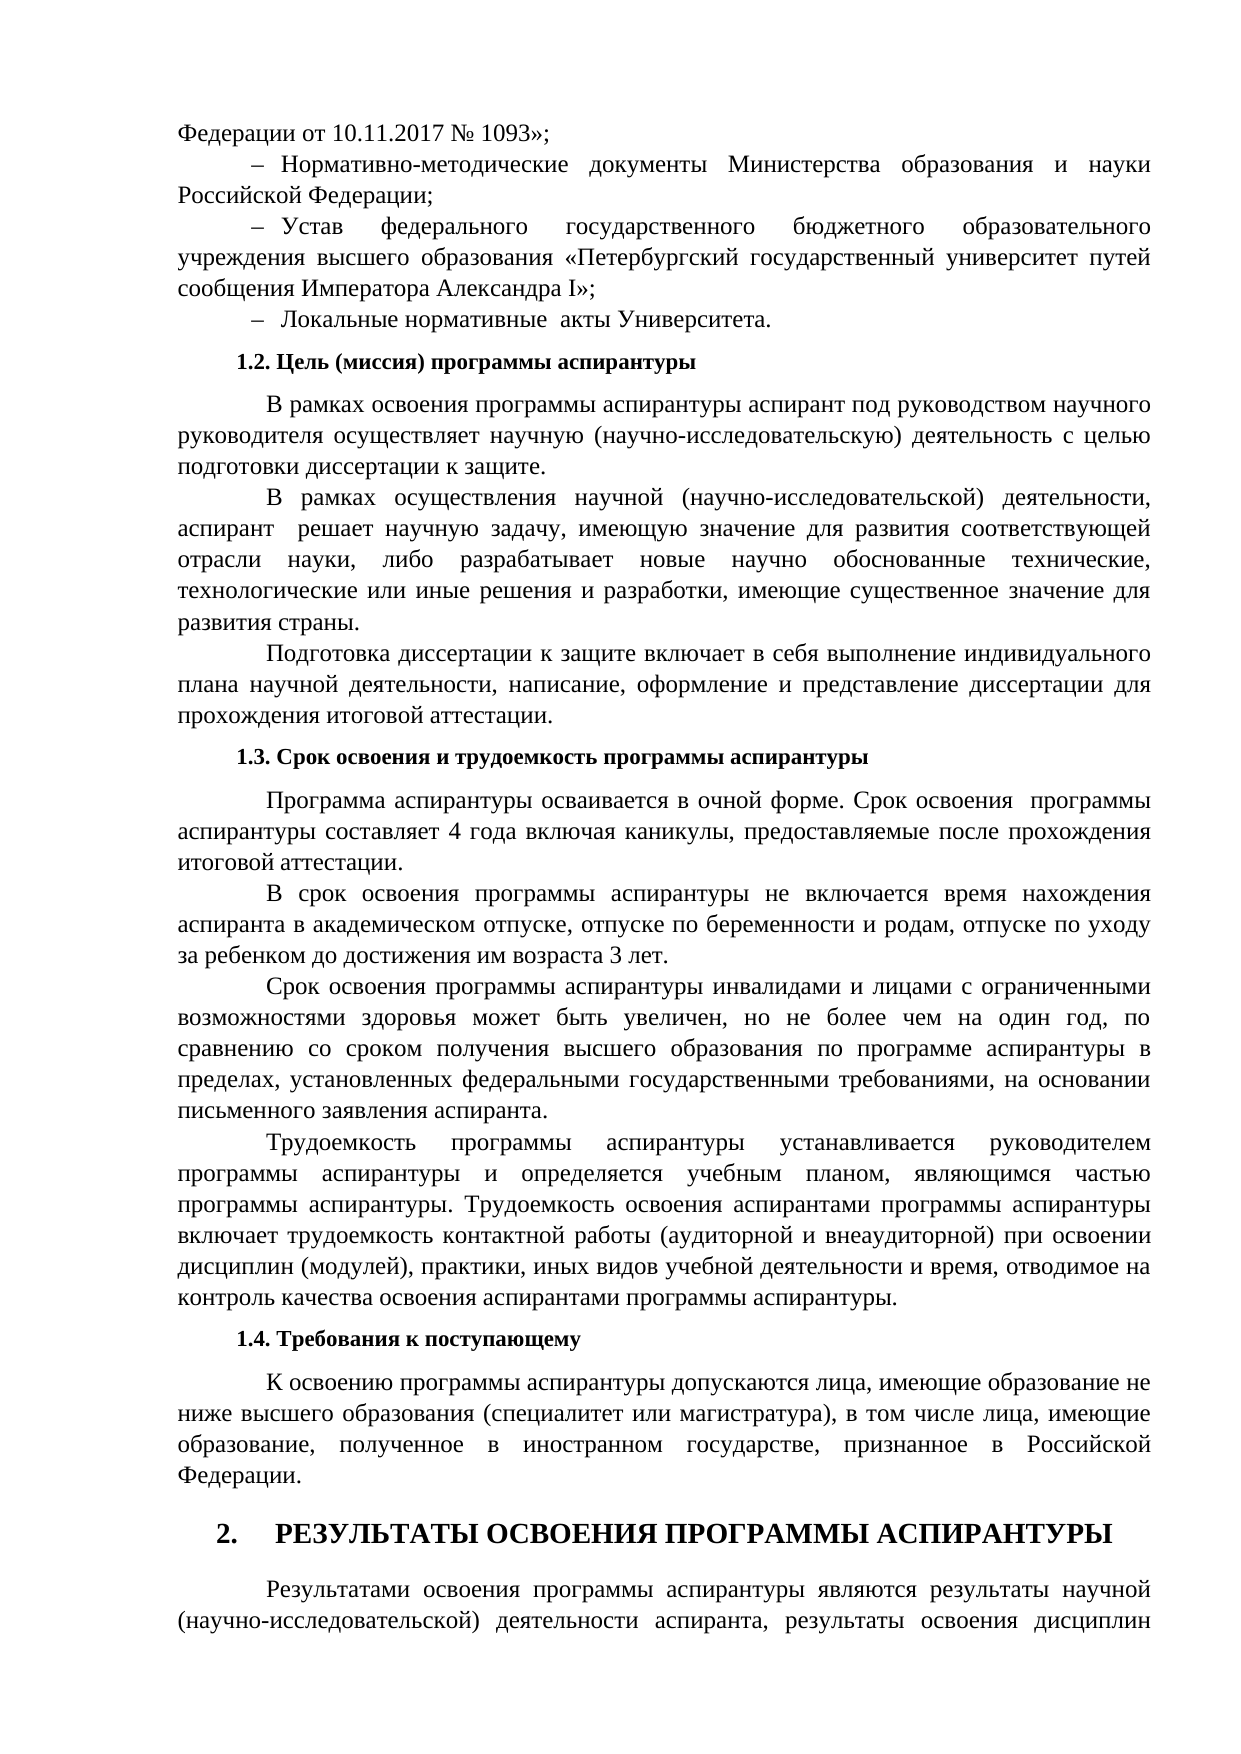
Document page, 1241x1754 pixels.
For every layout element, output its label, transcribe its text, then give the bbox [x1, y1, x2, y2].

text Срок освоения программы аспирантуры инвалидами и лицами с ограниченными возможностями здоровья может быть увеличен, но не более чем на один год, по сравнению со сроком получения высшего образования по программе аспирантуры в пределах, установленных федеральными государственными требованиями, на основании письменного заявления аспиранта. [177, 971, 1152, 1124]
subtitle 1.4. Требования к поступающему [177, 1325, 1152, 1352]
text К освоению программы аспирантуры допускаются лица, имеющие образование не ниже высшего образования (специалитет или магистратура), в том числе лица, имеющие образование, полученное в иностранном государстве, признанное в Российской Федерации. [177, 1367, 1152, 1489]
subtitle 1.3. Срок освоения и трудоемкость программы аспирантуры [177, 743, 1152, 770]
text Программа аспирантуры осваивается в очной форме. Срок освоения программы аспирантуры составляет 4 года включая каникулы, предоставляемые после прохождения итоговой аттестации. [177, 785, 1152, 876]
text РЕЗУЛЬТАТЫ ОСВОЕНИЯ ПРОГРАММЫ АСПИРАНТУРЫ [177, 1516, 1152, 1549]
list Нормативно-методические документы Министерства образования и науки Российской Федерации; [177, 149, 1152, 209]
list Локальные нормативные акты Университета. [177, 304, 1152, 333]
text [177, 1574, 1152, 1634]
text В рамках осуществления научной (научно-исследовательской) деятельности, аспирант решает научную задачу, имеющую значение для развития соответствующей отрасли науки, либо разрабатывает новые научно обоснованные технические, технологические или иные решения и разработки, имеющие существенное значение для развития страны. [177, 482, 1152, 635]
text В рамках освоения программы аспирантуры аспирант под руководством научного руководителя осуществляет научную (научно-исследовательскую) деятельность с целью подготовки диссертации к защите. [177, 389, 1152, 480]
subtitle 1.2. Цель (миссия) программы аспирантуры [177, 348, 1152, 374]
list Устав федерального государственного бюджетного образовательного учреждения высшего образования «Петербургский государственный университет путей сообщения Императора Александра I»; [177, 211, 1152, 302]
text В срок освоения программы аспирантуры не включается время нахождения аспиранта в академическом отпуске, отпуске по беременности и родам, отпуске по уходу за ребенком до достижения им возраста 3 лет. [177, 878, 1152, 969]
text Подготовка диссертации к защите включает в себя выполнение индивидуального плана научной деятельности, написание, оформление и представление диссертации для прохождения итоговой аттестации. [177, 638, 1152, 728]
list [177, 118, 1152, 147]
text Трудоемкость программы аспирантуры устанавливается руководителем программы аспирантуры и определяется учебным планом, являющимся частью программы аспирантуры. Трудоемкость освоения аспирантами программы аспирантуры включает трудоемкость контактной работы (аудиторной и внеаудиторной) при освоении дисциплин (модулей), практики, иных видов учебной деятельности и время, отводимое на контроль качества освоения аспирантами программы аспирантуры. [177, 1127, 1152, 1311]
